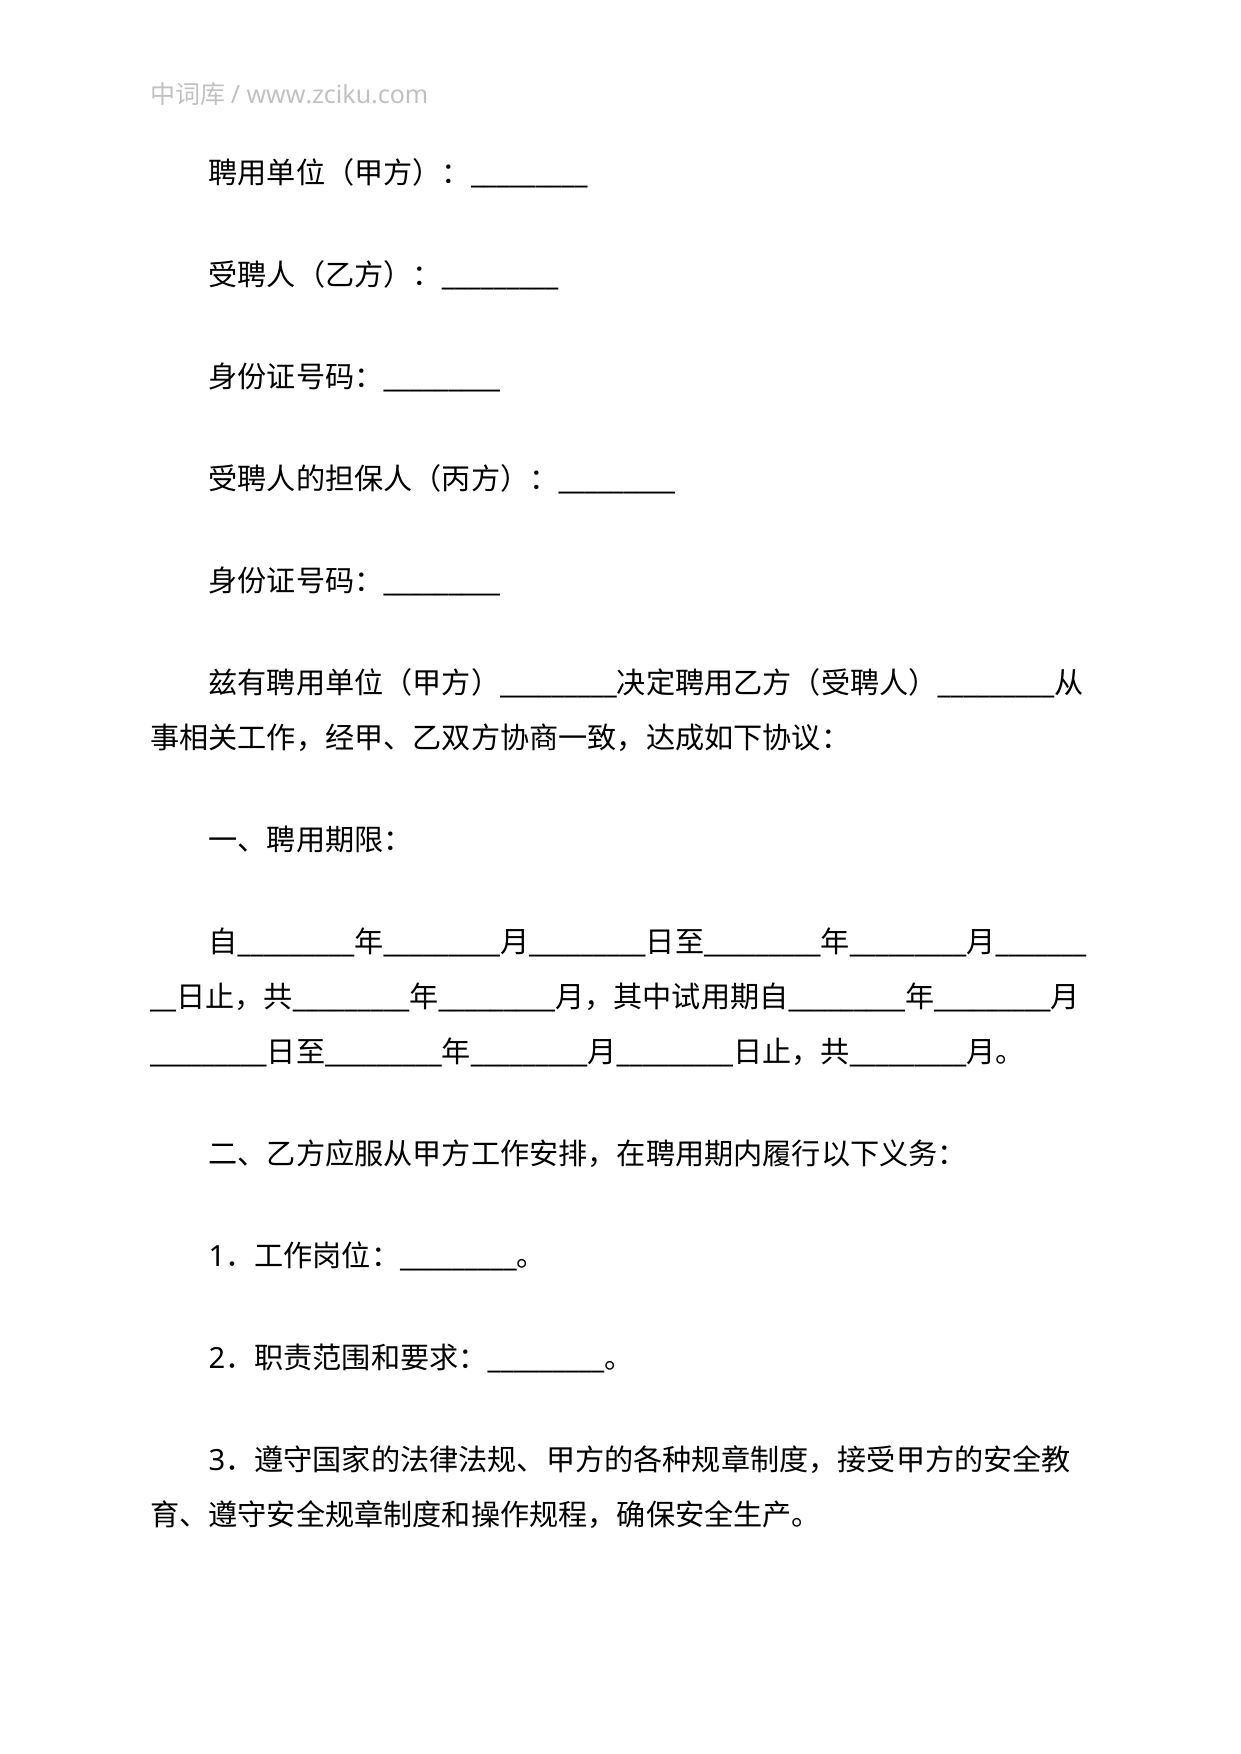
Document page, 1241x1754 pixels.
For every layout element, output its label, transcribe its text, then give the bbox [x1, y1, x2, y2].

text 受聘人的担保人（丙方）：_________ [150, 456, 1090, 498]
text 1．工作岗位：_________。 [150, 1232, 1090, 1274]
text 兹有聘用单位（甲方）_________决定聘用乙方（受聘人）_________从事相关工作，经甲、乙双方协商一致，达成如下协议： [150, 660, 1090, 757]
text 2．职责范围和要求：_________。 [150, 1334, 1090, 1377]
text 身份证号码：_________ [150, 354, 1090, 396]
text 3．遵守国家的法律法规、甲方的各种规章制度，接受甲方的安全教育、遵守安全规章制度和操作规程，确保安全生产。 [150, 1436, 1090, 1533]
text 自_________年_________月_________日至_________年_________月_________日止，共_________年_________月，其中试用期自_________年_________月_________日至_________年_________月_________日止，共_________月。 [150, 918, 1090, 1071]
text 一、聘用期限： [150, 817, 1090, 859]
text 受聘人（乙方）：_________ [150, 252, 1090, 294]
text 二、乙方应服从甲方工作安排，在聘用期内履行以下义务： [150, 1130, 1090, 1173]
text 身份证号码：_________ [150, 558, 1090, 600]
text 聘用单位（甲方）：_________ [150, 150, 1090, 192]
